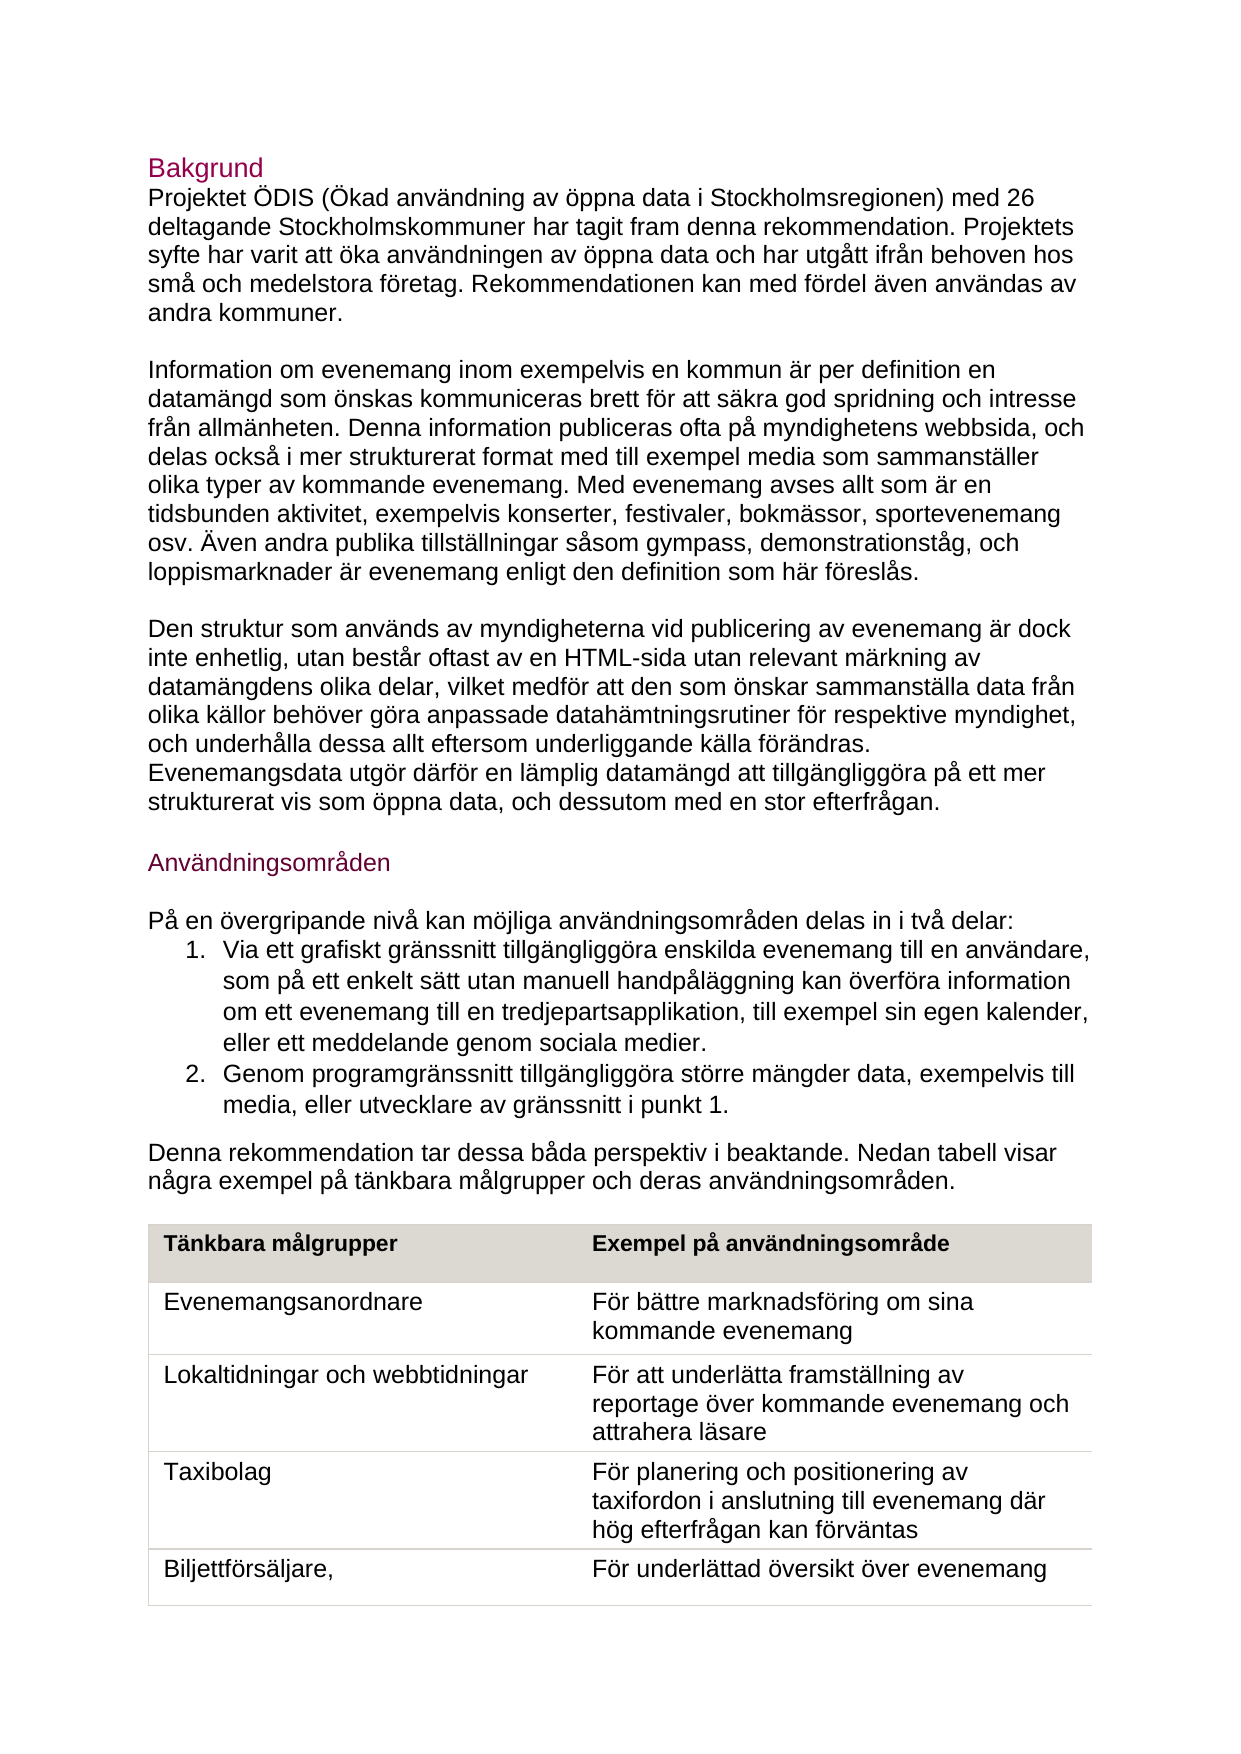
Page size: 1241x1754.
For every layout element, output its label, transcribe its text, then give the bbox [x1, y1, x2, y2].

subtitle Bakgrund [148, 152, 1093, 183]
list Genom programgränssnitt tillgängliggöra större mängder data, exempelvis till media, eller utvecklare av gränssnitt i punkt 1. [185, 1059, 1093, 1119]
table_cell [577, 1550, 1092, 1605]
subtitle Användningsområden [148, 848, 1093, 877]
table_cell Evenemangsanordnare [149, 1283, 576, 1354]
table_cell För att underlätta framställning av reportage över kommande evenemang och attrahera läsare [577, 1355, 1092, 1451]
text Evenemangsdata utgör därför en lämplig datamängd att tillgängliggöra på ett mer strukturerat vis som öppna data, och dessutom med en stor efterfrågan. [148, 758, 1093, 816]
table_cell Taxibolag [149, 1452, 576, 1548]
list Via ett grafiskt gränssnitt tillgängliggöra enskilda evenemang till en användare, som på ett enkelt sätt utan manuell handpåläggning kan överföra information om ett evenemang till en tredjepartsapplikation, till exempel sin egen kalender, eller ett meddelande genom sociala medier. [185, 935, 1093, 1057]
table_cell För planering och positionering av taxifordon i anslutning till evenemang där hög efterfrågan kan förväntas [577, 1452, 1092, 1548]
table_header Tänkbara målgrupper [149, 1226, 576, 1281]
table_cell Lokaltidningar och webbtidningar [149, 1355, 576, 1451]
text Projektet ÖDIS (Ökad användning av öppna data i Stockholmsregionen) med 26 deltagande Stockholmskommuner har tagit fram denna rekommendation. Projektets syfte har varit att öka användningen av öppna data och har utgått ifrån behoven hos små och medelstora företag. Rekommendationen kan med fördel även användas av andra kommuner. [148, 183, 1093, 327]
table_cell För bättre marknadsföring om sina kommande evenemang [577, 1283, 1092, 1354]
text Denna rekommendation tar dessa båda perspektiv i beaktande. Nedan tabell visar några exempel på tänkbara målgrupper och deras användningsområden. [148, 1138, 1093, 1195]
text På en övergripande nivå kan möjliga användningsområden delas in i två delar: [148, 906, 1093, 935]
text Den struktur som används av myndigheterna vid publicering av evenemang är dock inte enhetlig, utan består oftast av en HTML-sida utan relevant märkning av datamängdens olika delar, vilket medför att den som önskar sammanställa data från olika källor behöver göra anpassade datahämtningsrutiner för respektive myndighet, och underhålla dessa allt eftersom underliggande källa förändras. [148, 614, 1093, 758]
text Information om evenemang inom exempelvis en kommun är per definition en datamängd som önskas kommuniceras brett för att säkra god spridning och intresse från allmänheten. Denna information publiceras ofta på myndighetens webbsida, och delas också i mer strukturerat format med till exempel media som sammanställer olika typer av kommande evenemang. Med evenemang avses allt som är en tidsbunden aktivitet, exempelvis konserter, festivaler, bokmässor, sportevenemang osv. Även andra publika tillställningar såsom gympass, demonstrationståg, och loppismarknader är evenemang enligt den definition som här föreslås. [148, 356, 1093, 586]
table_header Exempel på användningsområde [577, 1226, 1092, 1281]
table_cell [149, 1550, 576, 1605]
